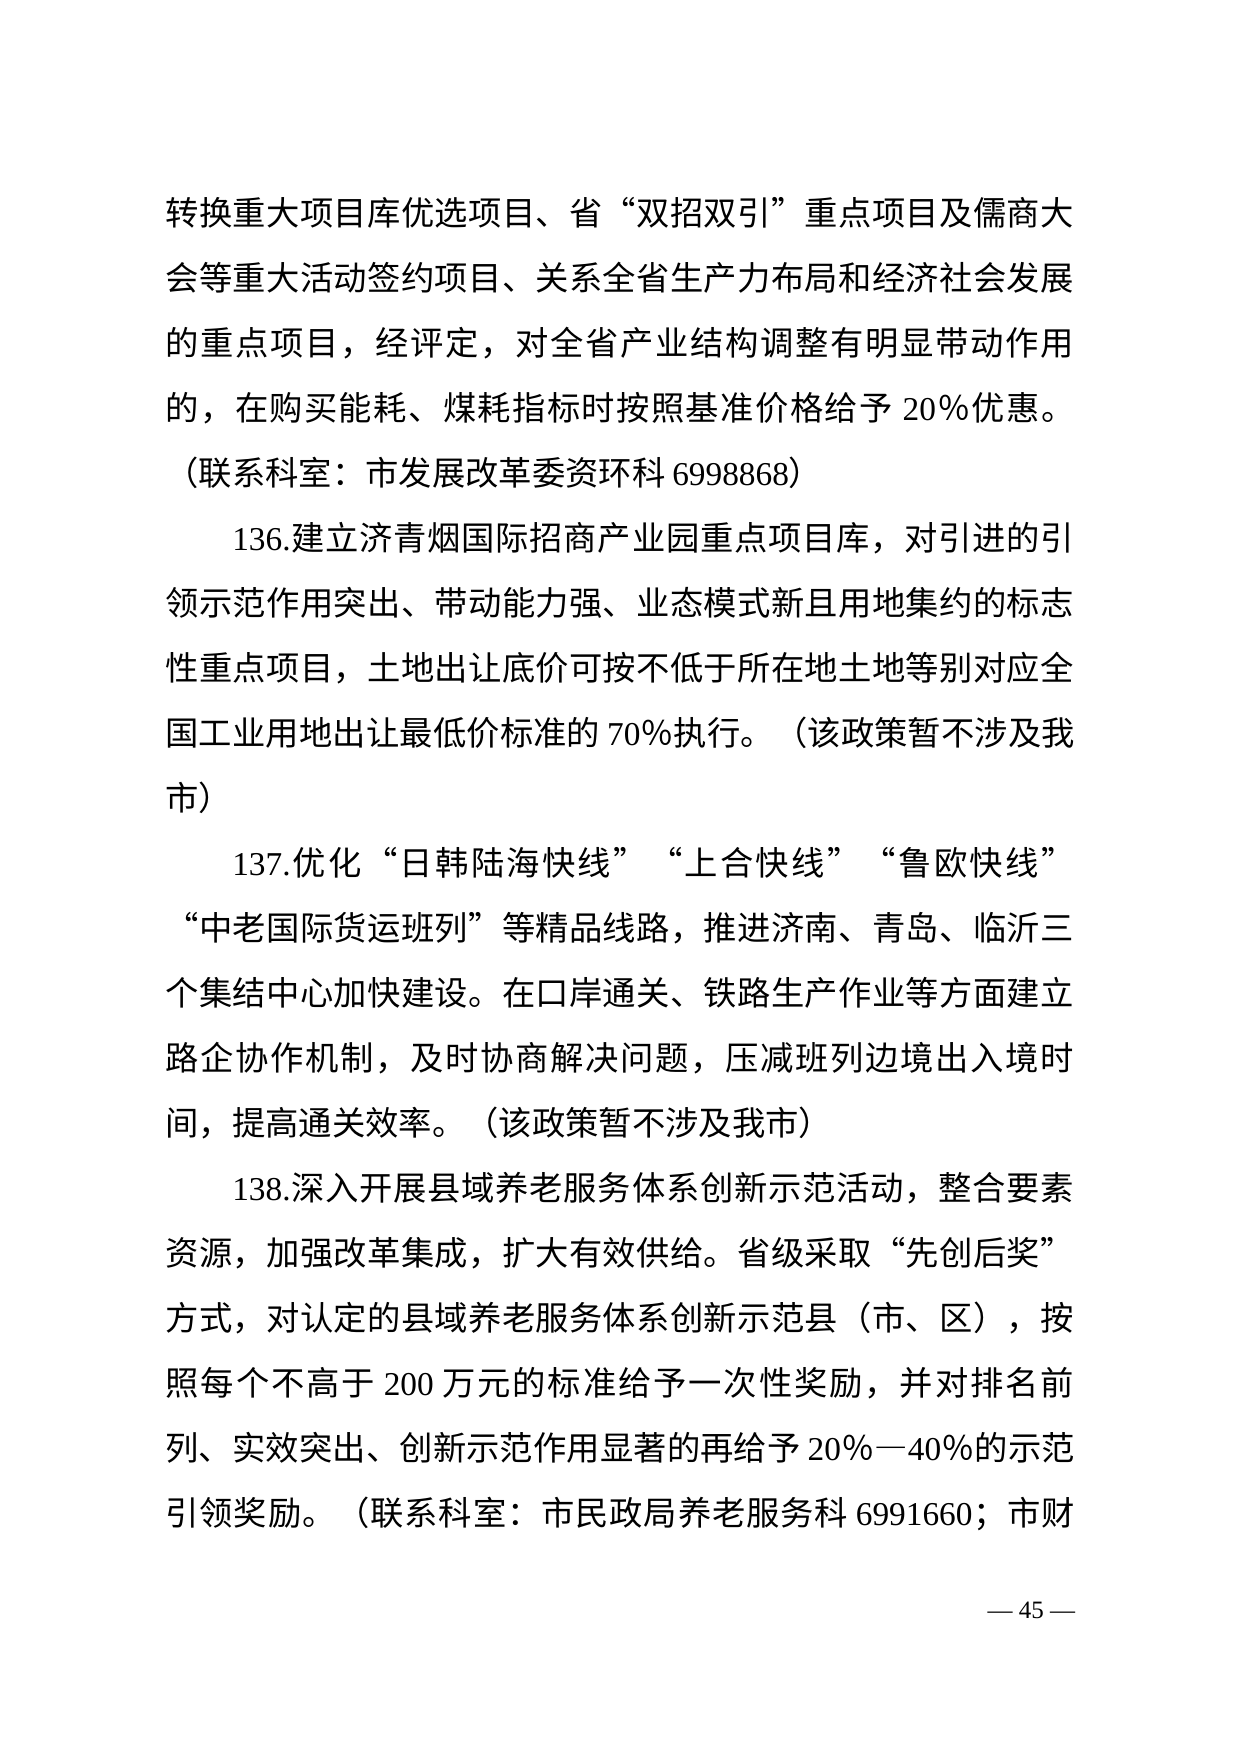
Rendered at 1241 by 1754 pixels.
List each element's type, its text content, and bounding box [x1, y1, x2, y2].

text 136.建立济青烟国际招商产业园重点项目库，对引进的引领示范作用突出、带动能力强、业态模式新且用地集约的标志性重点项目，土地出让底价可按不低于所在地土地等别对应全国工业用地出让最低价标准的70％执行。（该政策暂不涉及我市） [165, 503, 1075, 828]
text 137.优化“日韩陆海快线”“上合快线”“鲁欧快线”“中老国际货运班列”等精品线路，推进济南、青岛、临沂三个集结中心加快建设。在口岸通关、铁路生产作业等方面建立路企协作机制，及时协商解决问题，压减班列边境出入境时间，提高通关效率。（该政策暂不涉及我市） [165, 828, 1075, 1153]
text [165, 178, 1075, 503]
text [165, 1153, 1075, 1543]
